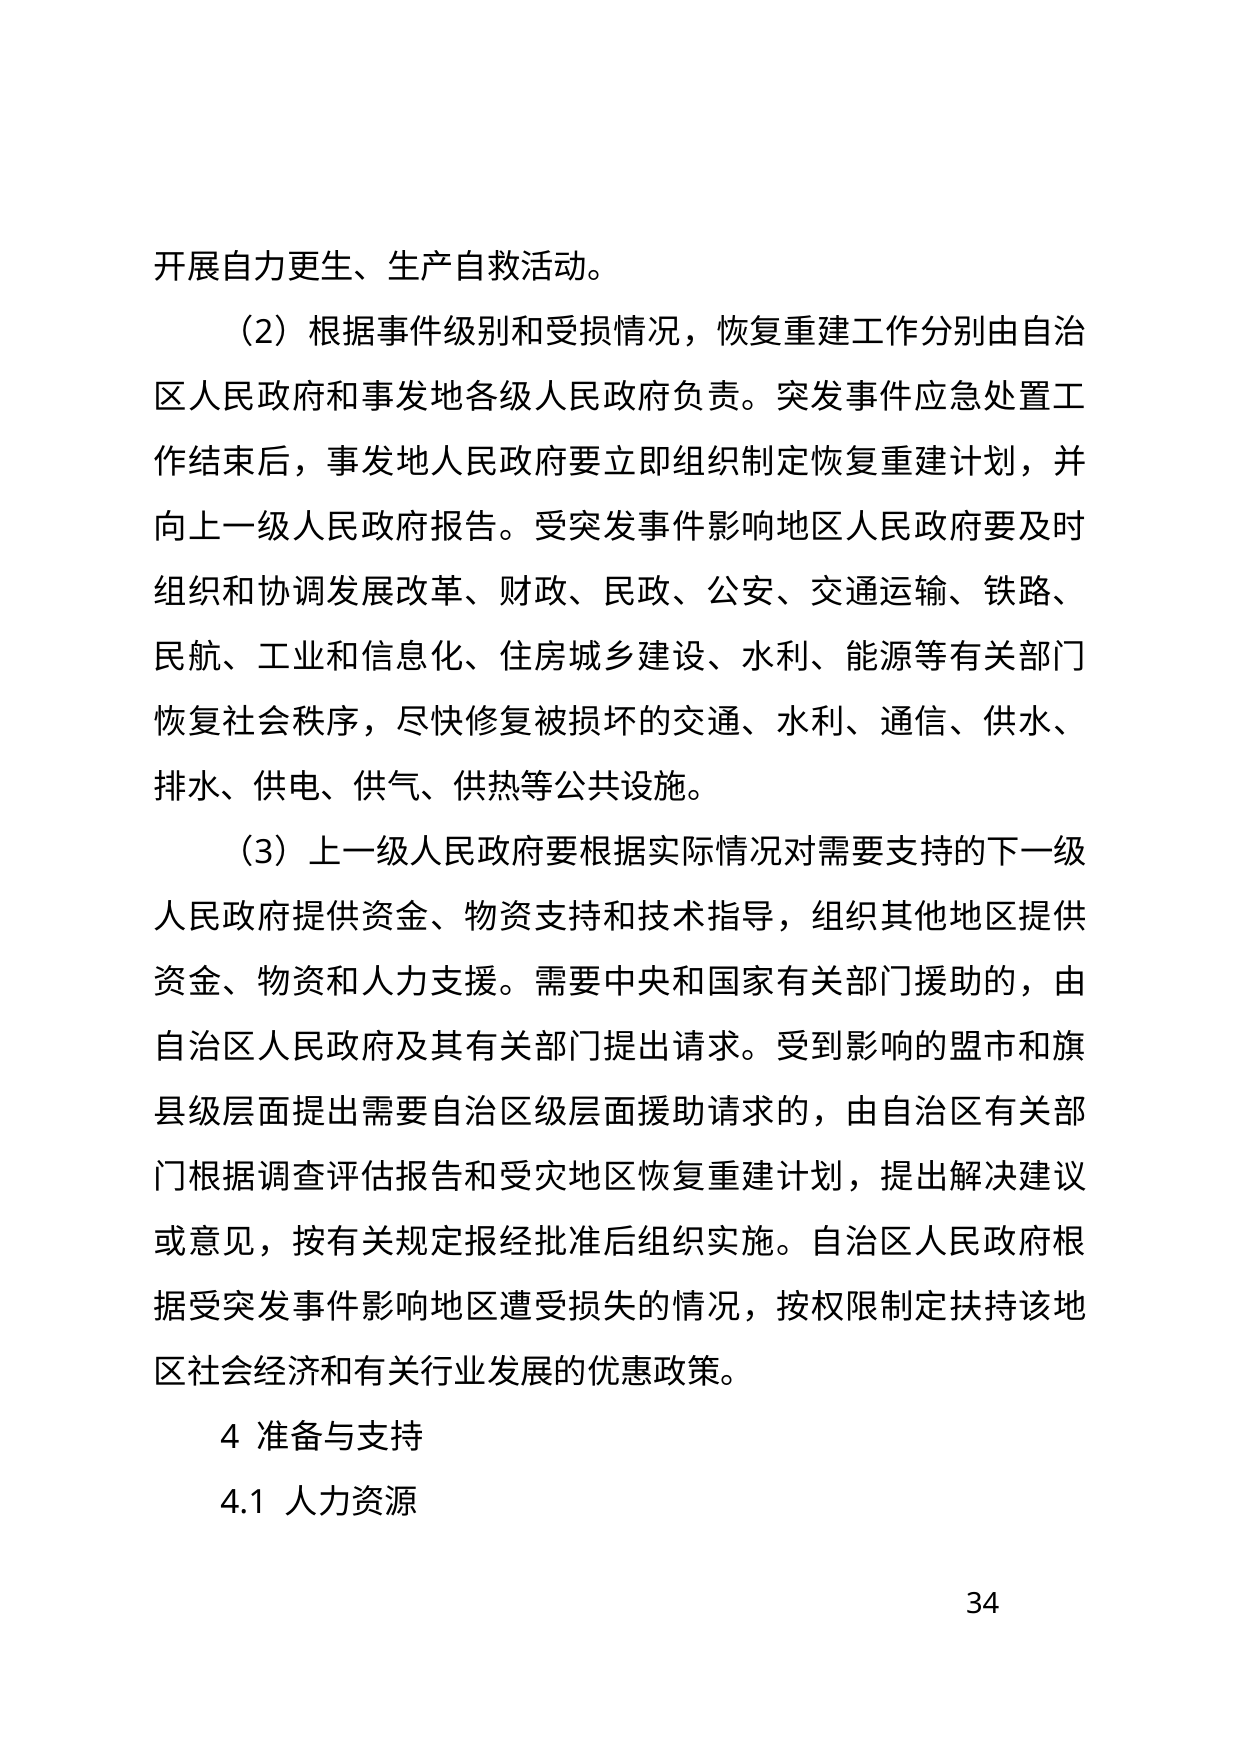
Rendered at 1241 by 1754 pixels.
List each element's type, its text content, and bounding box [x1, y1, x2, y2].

list 4.1 人力资源 [153, 1466, 1087, 1531]
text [153, 231, 1087, 296]
text （2）根据事件级别和受损情况，恢复重建工作分别由自治区人民政府和事发地各级人民政府负责。突发事件应急处置工作结束后，事发地人民政府要立即组织制定恢复重建计划，并向上一级人民政府报告。受突发事件影响地区人民政府要及时组织和协调发展改革、财政、民政、公安、交通运输、铁路、民航、工业和信息化、住房城乡建设、水利、能源等有关部门恢复社会秩序，尽快修复被损坏的交通、水利、通信、供水、排水、供电、供气、供热等公共设施。 [153, 296, 1087, 816]
text （3）上一级人民政府要根据实际情况对需要支持的下一级人民政府提供资金、物资支持和技术指导，组织其他地区提供资金、物资和人力支援。需要中央和国家有关部门援助的，由自治区人民政府及其有关部门提出请求。受到影响的盟市和旗县级层面提出需要自治区级层面援助请求的，由自治区有关部门根据调查评估报告和受灾地区恢复重建计划，提出解决建议或意见，按有关规定报经批准后组织实施。自治区人民政府根据受突发事件影响地区遭受损失的情况，按权限制定扶持该地区社会经济和有关行业发展的优惠政策。 [153, 816, 1087, 1401]
list 4 准备与支持 [153, 1401, 1087, 1466]
